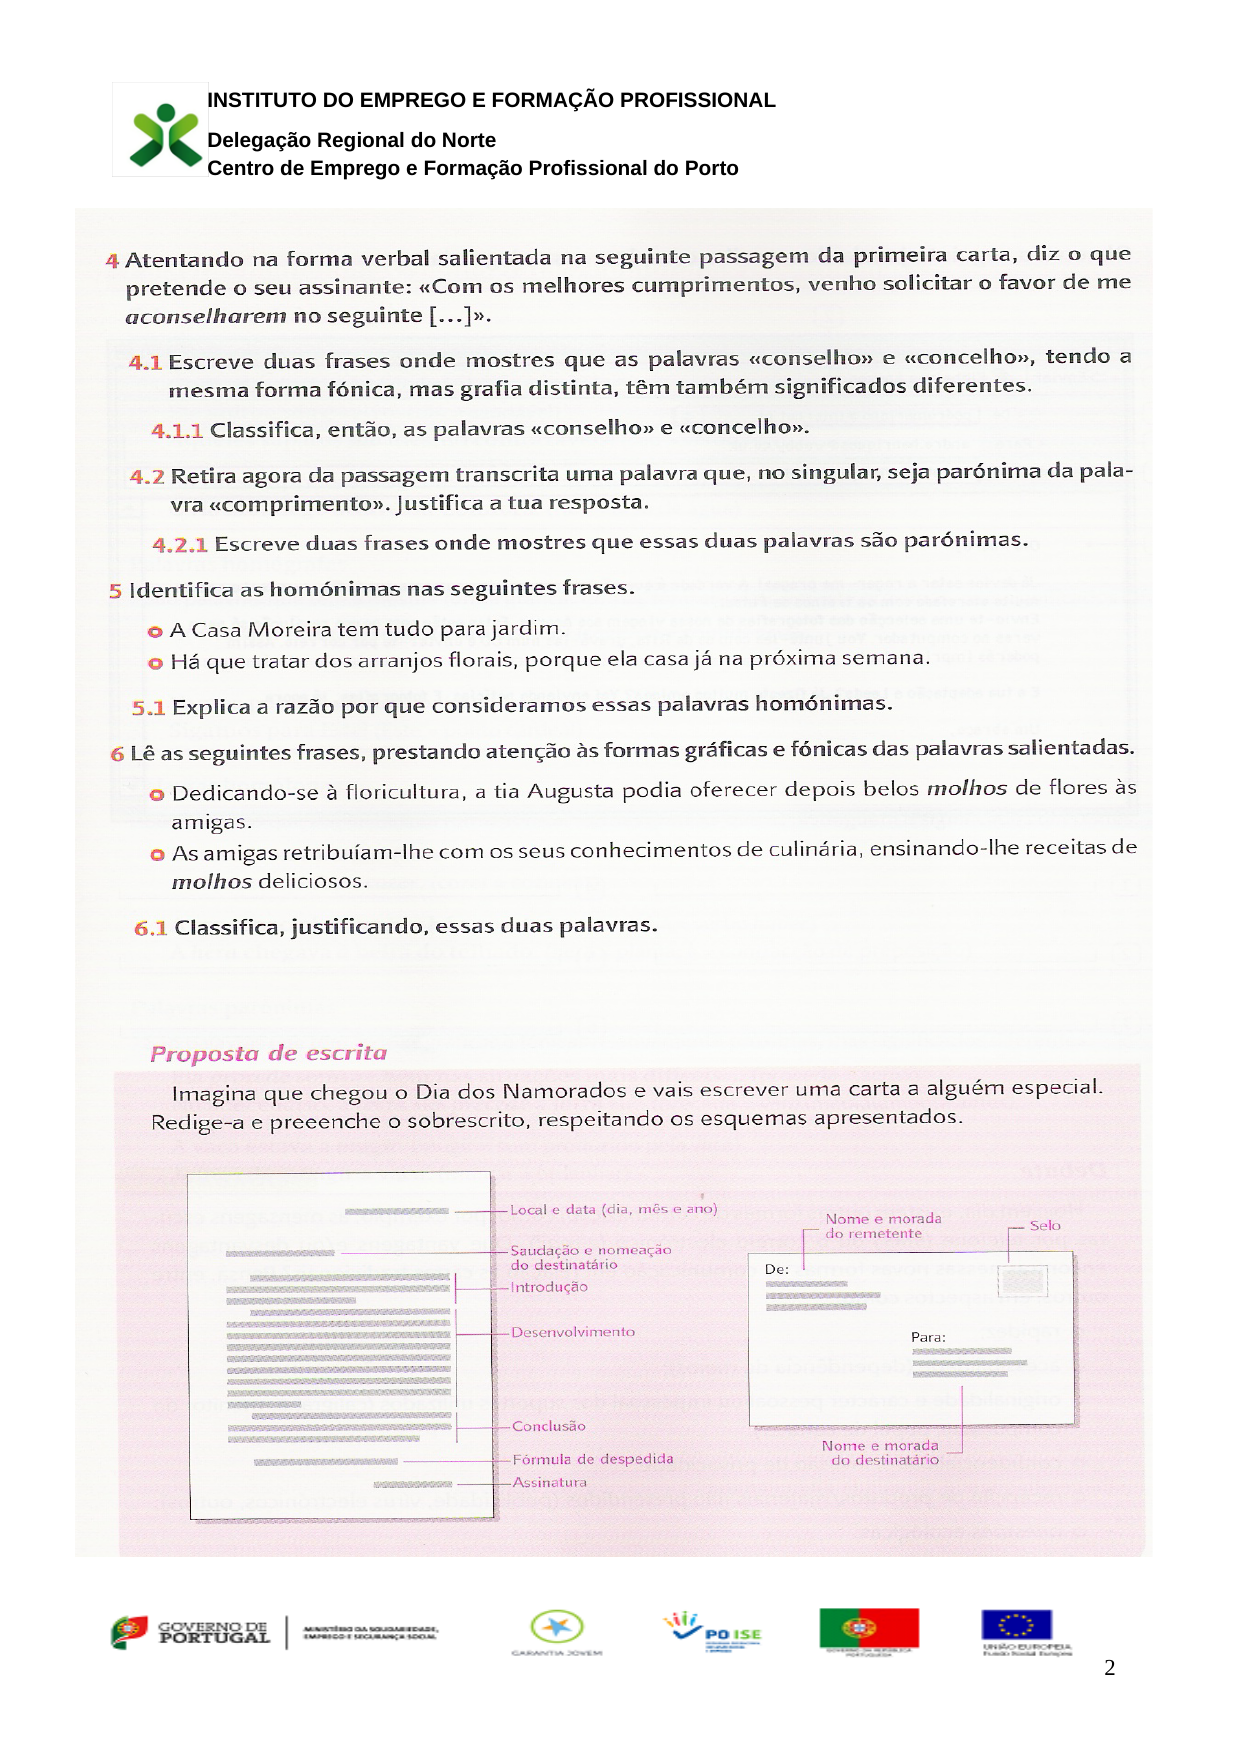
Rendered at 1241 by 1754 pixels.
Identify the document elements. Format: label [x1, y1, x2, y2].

picture [75, 208, 1153, 1557]
picture [111, 81, 209, 178]
picture [75, 1600, 1104, 1676]
